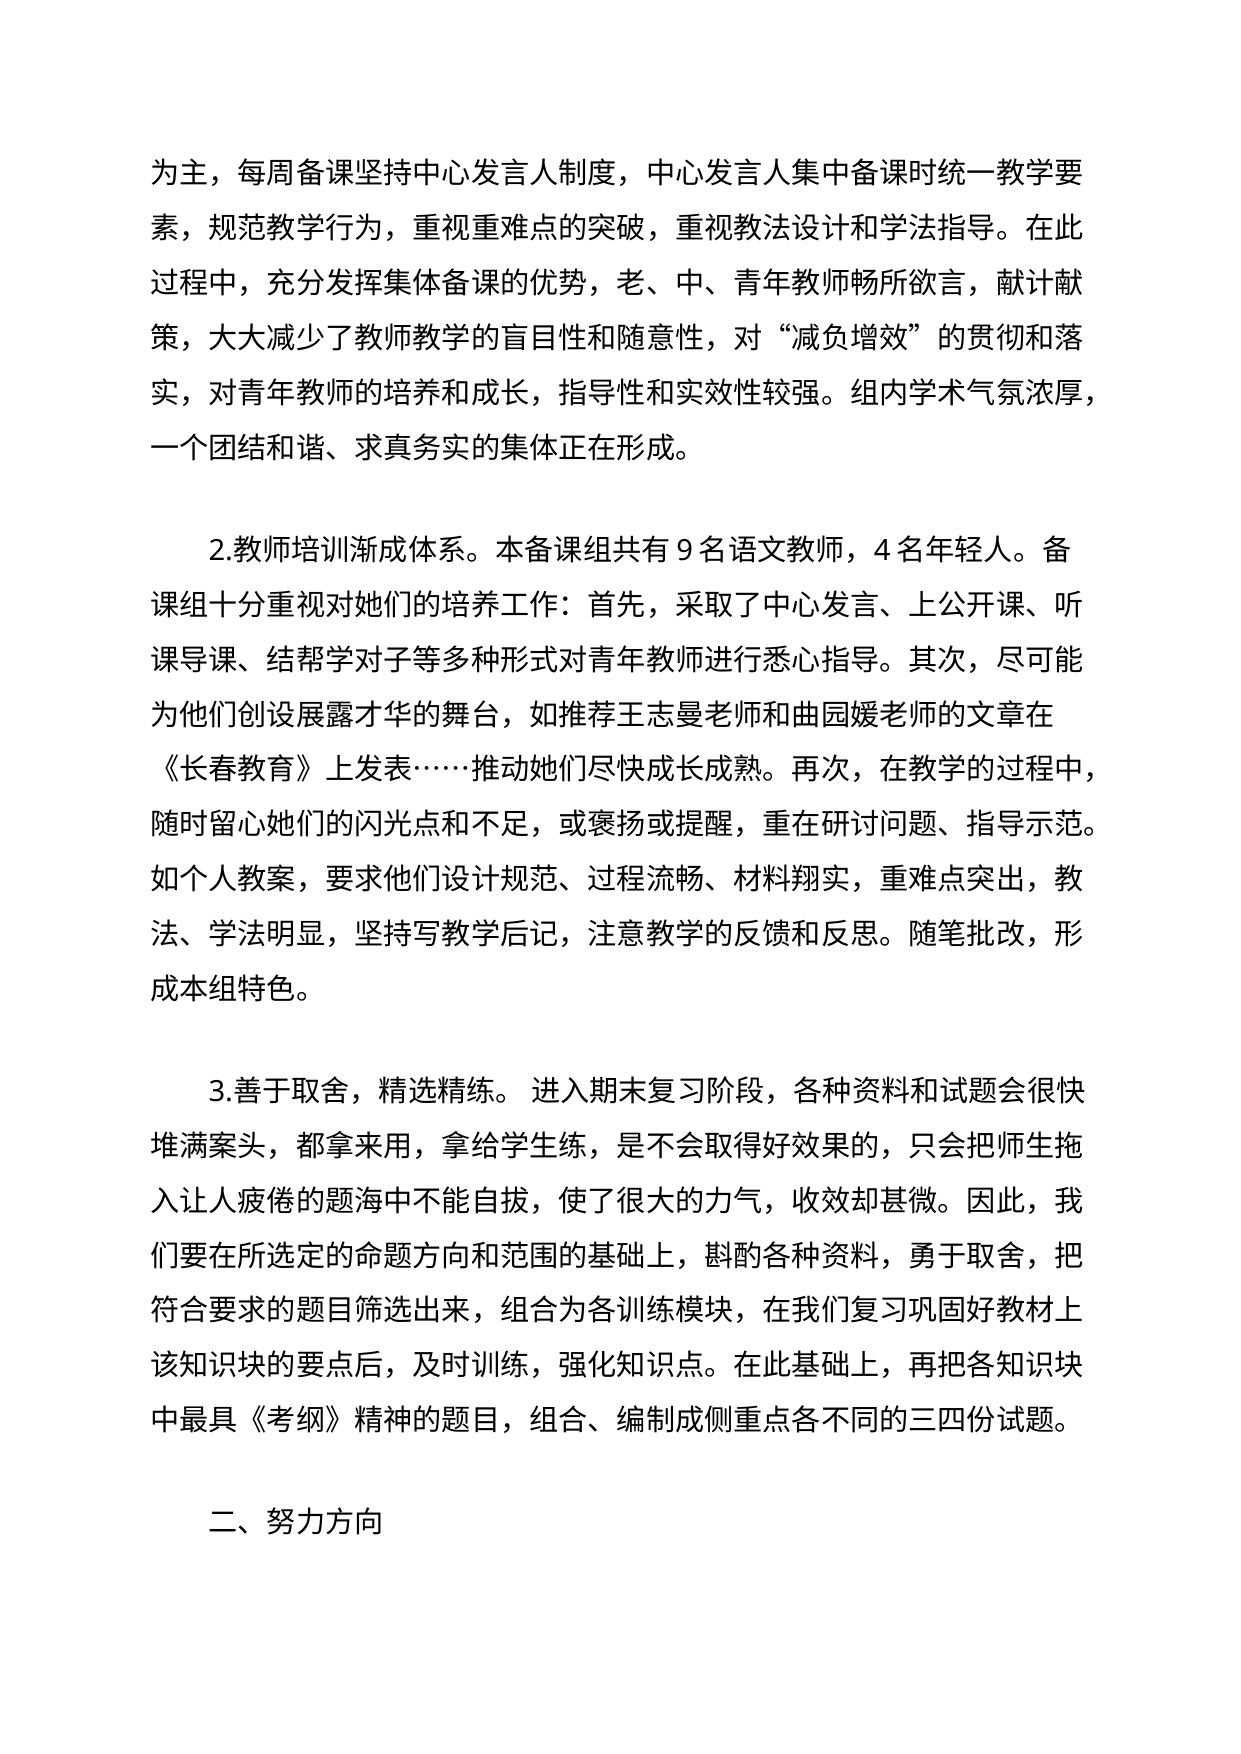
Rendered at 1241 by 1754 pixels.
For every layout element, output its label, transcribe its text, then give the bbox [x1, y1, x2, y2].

text 二、努力方向 [150, 1498, 1090, 1541]
text 3.善于取舍，精选精练。 进入期末复习阶段，各种资料和试题会很快堆满案头，都拿来用，拿给学生练，是不会取得好效果的，只会把师生拖入让人疲倦的题海中不能自拔，使了很大的力气，收效却甚微。因此，我们要在所选定的命题方向和范围的基础上，斟酌各种资料，勇于取舍，把符合要求的题目筛选出来，组合为各训练模块，在我们复习巩固好教材上该知识块的要点后，及时训练，强化知识点。在此基础上，再把各知识块中最具《考纲》精神的题目，组合、编制成侧重点各不同的三四份试题。 [150, 1067, 1090, 1439]
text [150, 150, 1090, 467]
text 2.教师培训渐成体系。本备课组共有9名语文教师，4名年轻人。备课组十分重视对她们的培养工作：首先，采取了中心发言、上公开课、听课导课、结帮学对子等多种形式对青年教师进行悉心指导。其次，尽可能为他们创设展露才华的舞台，如推荐王志曼老师和曲园媛老师的文章在《长春教育》上发表……推动她们尽快成长成熟。再次，在教学的过程中，随时留心她们的闪光点和不足，或褒扬或提醒，重在研讨问题、指导示范。如个人教案，要求他们设计规范、过程流畅、材料翔实，重难点突出，教法、学法明显，坚持写教学后记，注意教学的反馈和反思。随笔批改，形成本组特色。 [150, 526, 1090, 1008]
